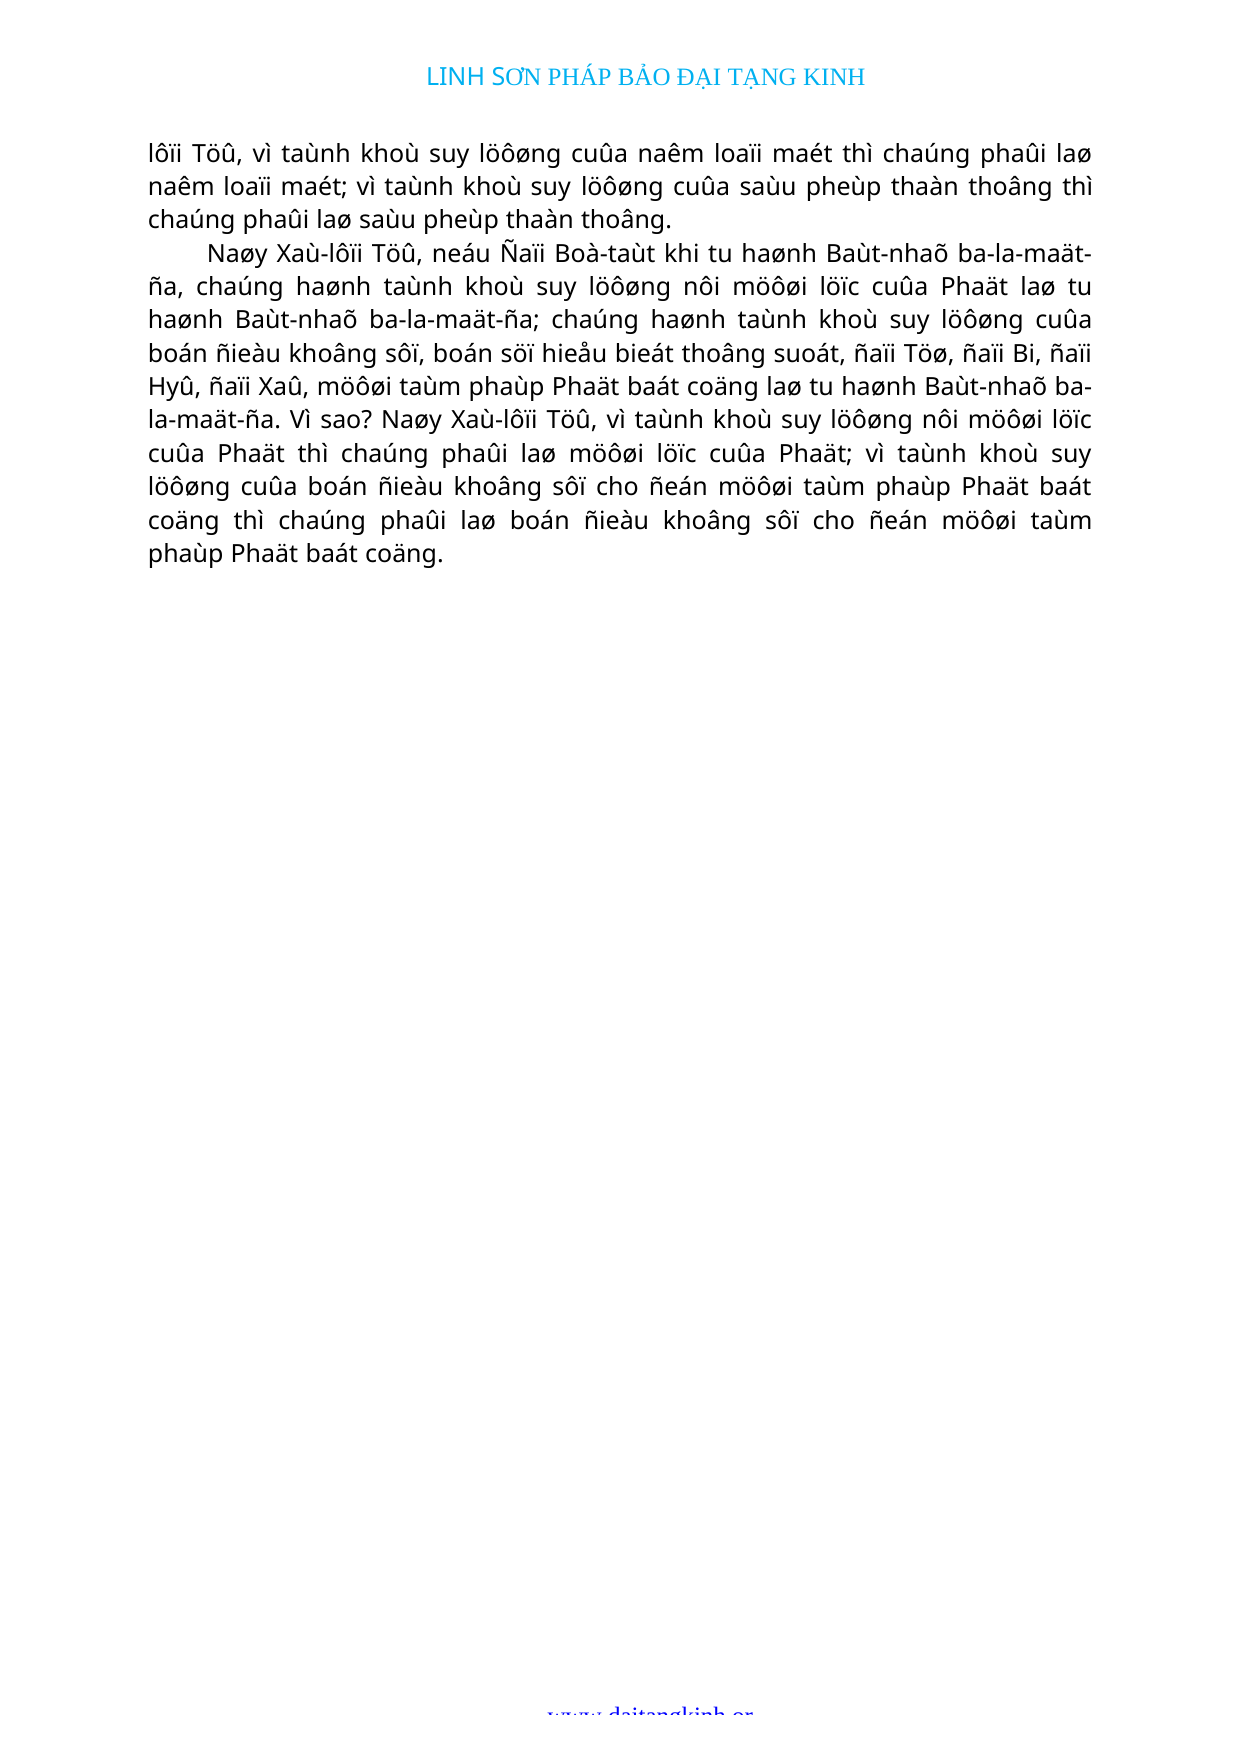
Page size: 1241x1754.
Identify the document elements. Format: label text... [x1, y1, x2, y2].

text Naøy Xaù-lôïi Töû, neáu Ñaïi Boà-taùt khi tu haønh Baùt-nhaõ ba-la-maät-ña, chaúng haønh taùnh khoù suy löôøng nôi möôøi löïc cuûa Phaät laø tu haønh Baùt-nhaõ ba-la-maät-ña; chaúng haønh taùnh khoù suy löôøng cuûa boán ñieàu khoâng sôï, boán söï hieåu bieát thoâng suoát, ñaïi Töø, ñaïi Bi, ñaïi Hyû, ñaïi Xaû, möôøi taùm phaùp Phaät baát coäng laø tu haønh Baùt-nhaõ ba-la-maät-ña. Vì sao? Naøy Xaù-lôïi Töû, vì taùnh khoù suy löôøng nôi möôøi löïc cuûa Phaät thì chaúng phaûi laø möôøi löïc cuûa Phaät; vì taùnh khoù suy löôøng cuûa boán ñieàu khoâng sôï cho ñeán möôøi taùm phaùp Phaät baát coäng thì chaúng phaûi laø boán ñieàu khoâng sôï cho ñeán möôøi taùm phaùp Phaät baát coäng. [148, 236, 1093, 570]
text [148, 135, 1093, 236]
